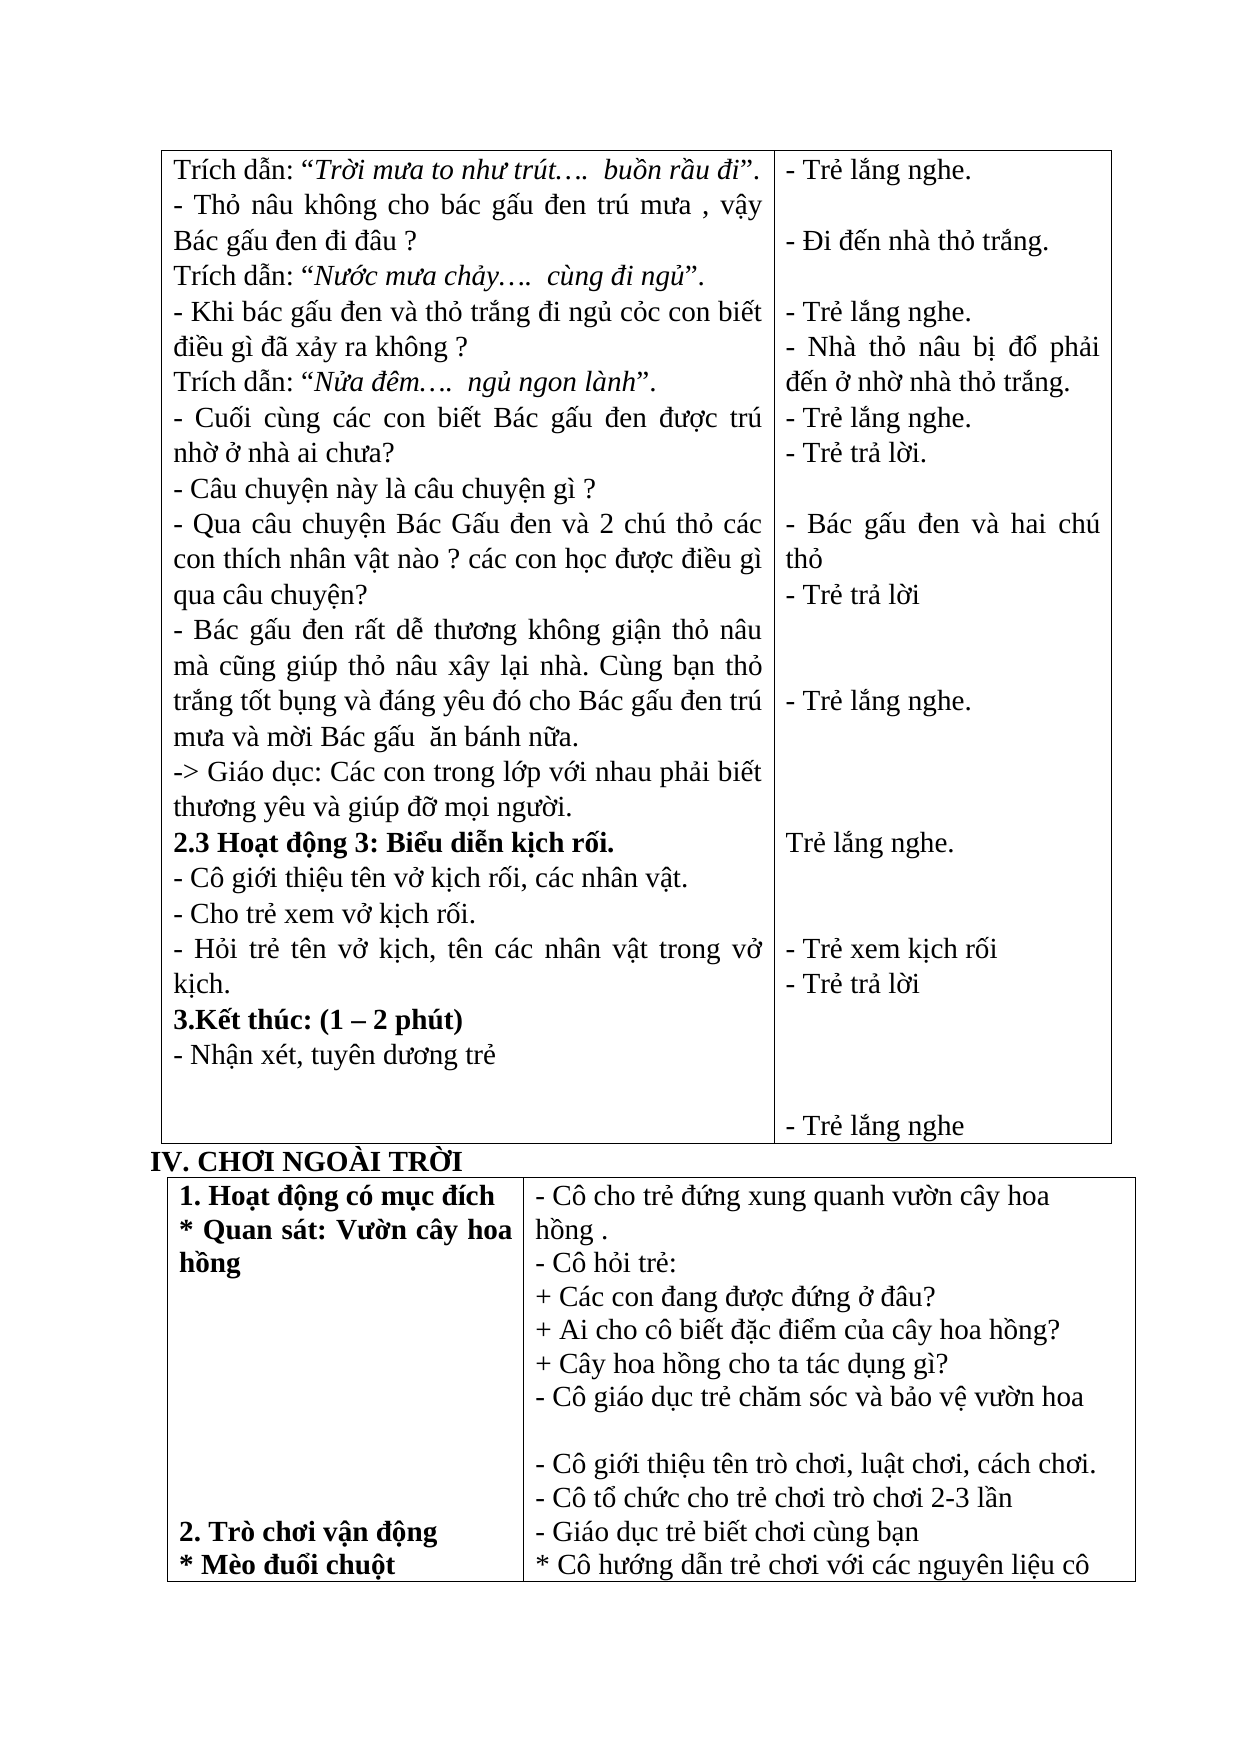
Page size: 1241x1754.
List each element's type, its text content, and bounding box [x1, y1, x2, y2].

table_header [168, 1178, 523, 1581]
text IV. CHƠI NGOÀI TRỜI [150, 1144, 1090, 1177]
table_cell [775, 151, 1111, 1143]
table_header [524, 1178, 1135, 1581]
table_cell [162, 151, 774, 1143]
